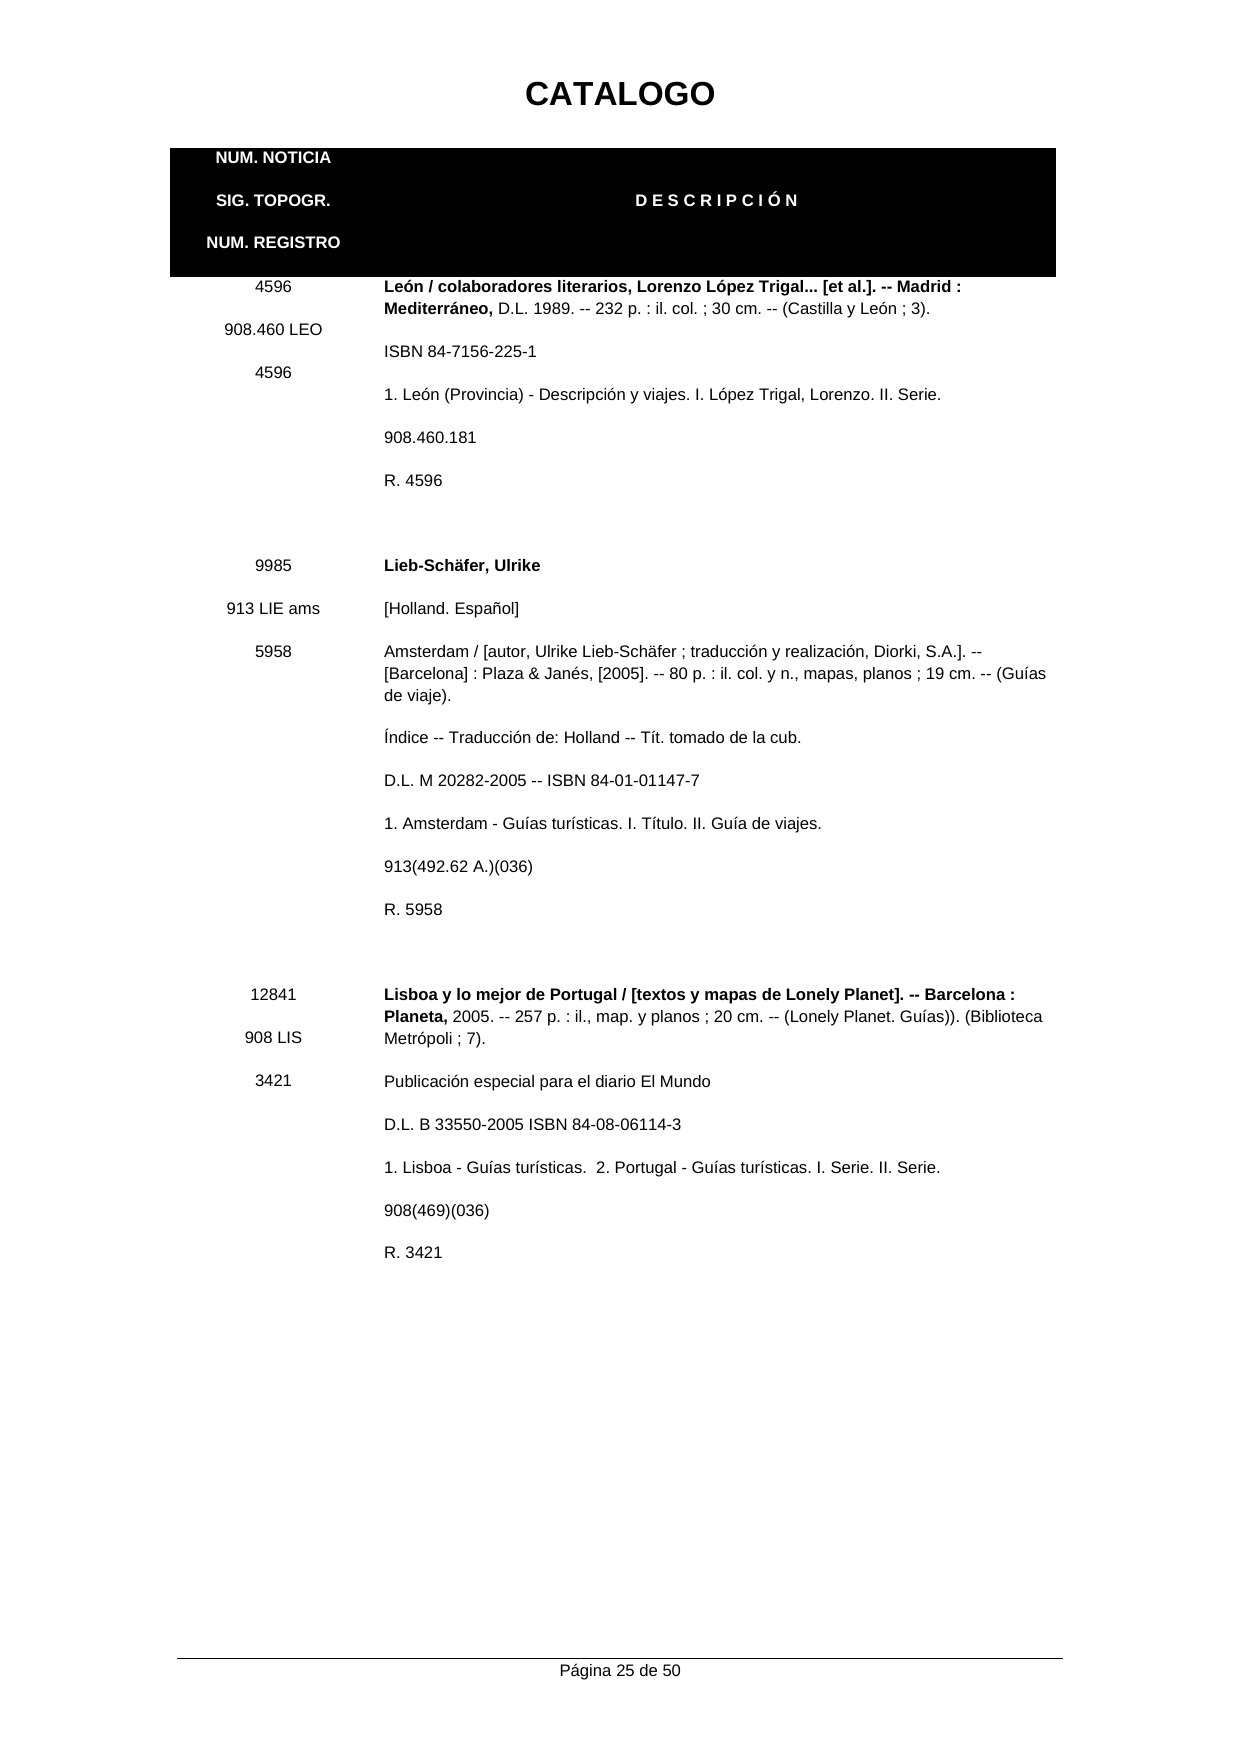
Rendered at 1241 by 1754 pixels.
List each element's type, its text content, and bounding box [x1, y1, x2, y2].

table_header NUM. NOTICIA SIG. TOPOGR. NUM. REGISTRO [170, 148, 377, 277]
table_cell León / colaboradores literarios, Lorenzo López Trigal... [et al.]. -- Madrid : Mediterráneo, D.L. 1989. -- 232 p. : il. col. ; 30 cm. -- (Castilla y León ; 3). ISBN 84-7156-225-1 1. León (Provincia) - Descripción y viajes. I. López Trigal, Lorenzo. II. Serie. 908.460.181 R. 4596 [377, 277, 1056, 556]
table_cell 4596 908.460 LEO 4596 [170, 277, 377, 556]
table_cell Lieb-Schäfer, Ulrike [Holland. Español] Amsterdam / [autor, Ulrike Lieb-Schäfer ; traducción y realización, Diorki, S.A.]. -- [Barcelona] : Plaza & Janés, [2005]. -- 80 p. : il. col. y n., mapas, planos ; 19 cm. -- (Guías de viaje). Índice -- Traducción de: Holland -- Tít. tomado de la cub. D.L. M 20282-2005 -- ISBN 84-01-01147-7 1. Amsterdam - Guías turísticas. I. Título. II. Guía de viajes. 913(492.62 A.)(036) R. 5958 [377, 556, 1056, 985]
table_cell Lisboa y lo mejor de Portugal / [textos y mapas de Lonely Planet]. -- Barcelona : Planeta, 2005. -- 257 p. : il., map. y planos ; 20 cm. -- (Lonely Planet. Guías)). (Biblioteca Metrópoli ; 7). Publicación especial para el diario El Mundo D.L. B 33550-2005 ISBN 84-08-06114-3 1. Lisboa - Guías turísticas. 2. Portugal - Guías turísticas. I. Serie. II. Serie. 908(469)(036) R. 3421 [377, 985, 1056, 1329]
table_cell 12841 908 LIS 3421 [170, 985, 377, 1329]
table_header D E S C R I P C I Ó N [377, 148, 1056, 277]
table_cell 9985 913 LIE ams 5958 [170, 556, 377, 985]
